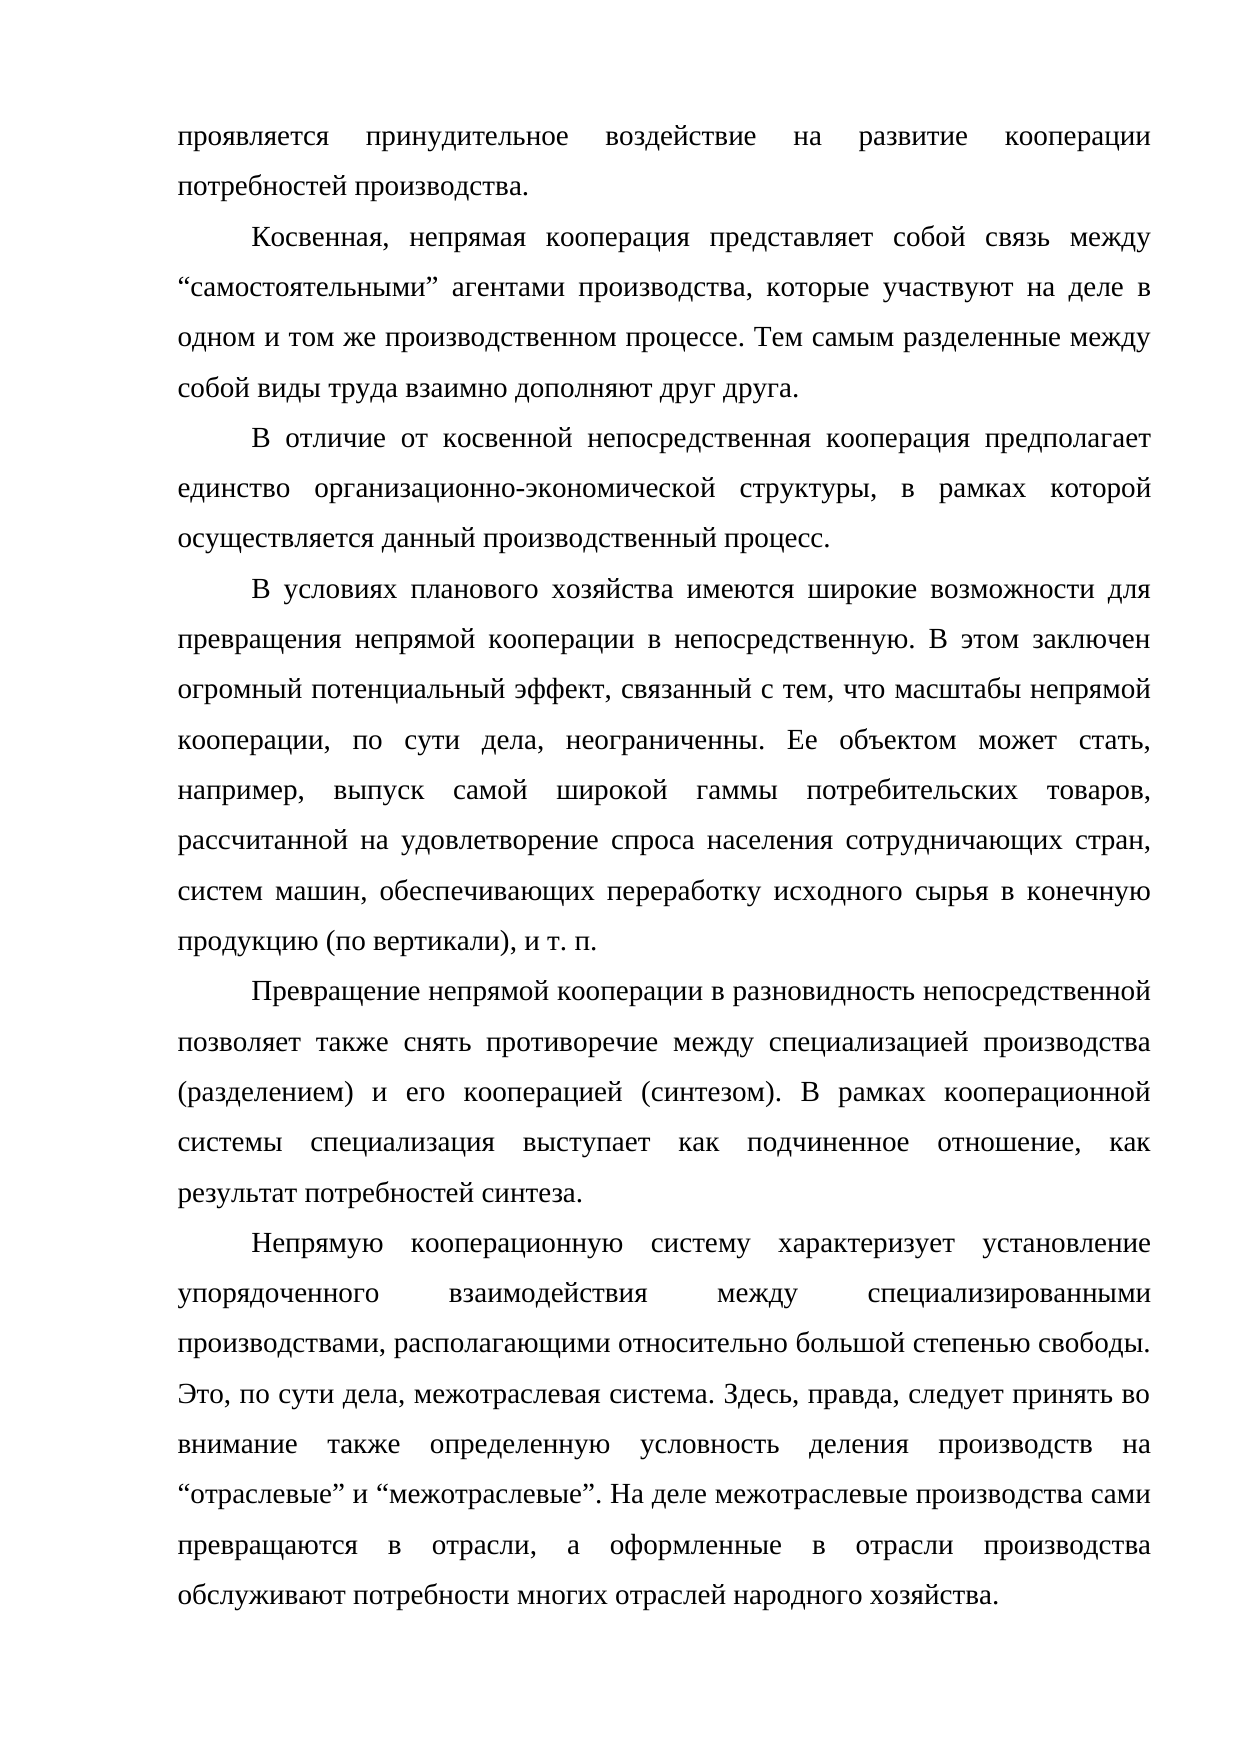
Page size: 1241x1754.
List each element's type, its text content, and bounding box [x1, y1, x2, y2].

text В отличие от косвенной непосредственная кооперация предполагает единство организационно-экономической структуры, в рамках которой осуществляется данный производственный процесс. [177, 420, 1152, 554]
text В условиях планового хозяйства имеются широкие возможности для превращения непрямой кооперации в непосредственную. В этом заключен огромный потенциальный эффект, связанный с тем, что масштабы непрямой кооперации, по сути дела, неограниченны. Ее объектом может стать, например, выпуск самой широкой гаммы потребительских товаров, рассчитанной на удовлетворение спроса населения сотрудничающих стран, систем машин, обеспечивающих переработку исходного сырья в конечную продукцию (по вертикали), и т. п. [177, 571, 1152, 957]
text Косвенная, непрямая кооперация представляет собой связь между “самостоятельными” агентами производства, которые участвуют на деле в одном и том же производственном процессе. Тем самым разделенные между собой виды труда взаимно дополняют друг друга. [177, 219, 1152, 403]
text Превращение непрямой кооперации в разновидность непосредственной позволяет также снять противоречие между специализацией производства (разделением) и его кооперацией (синтезом). В рамках кооперационной системы специализация выступает как подчиненное отношение, как результат потребностей синтеза. [177, 973, 1152, 1208]
text Непрямую кооперационную систему характеризует установление упорядоченного взаимодействия между специализированными производствами, располагающими относительно большой степенью свободы. Это, по сути дела, межотраслевая система. Здесь, правда, следует принять во внимание также определенную условность деления производств на “отраслевые” и “межотраслевые”. На деле межотраслевые производства сами превращаются в отрасли, а оформленные в отрасли производства обслуживают потребности многих отраслей народного хозяйства. [177, 1225, 1152, 1611]
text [177, 118, 1152, 202]
